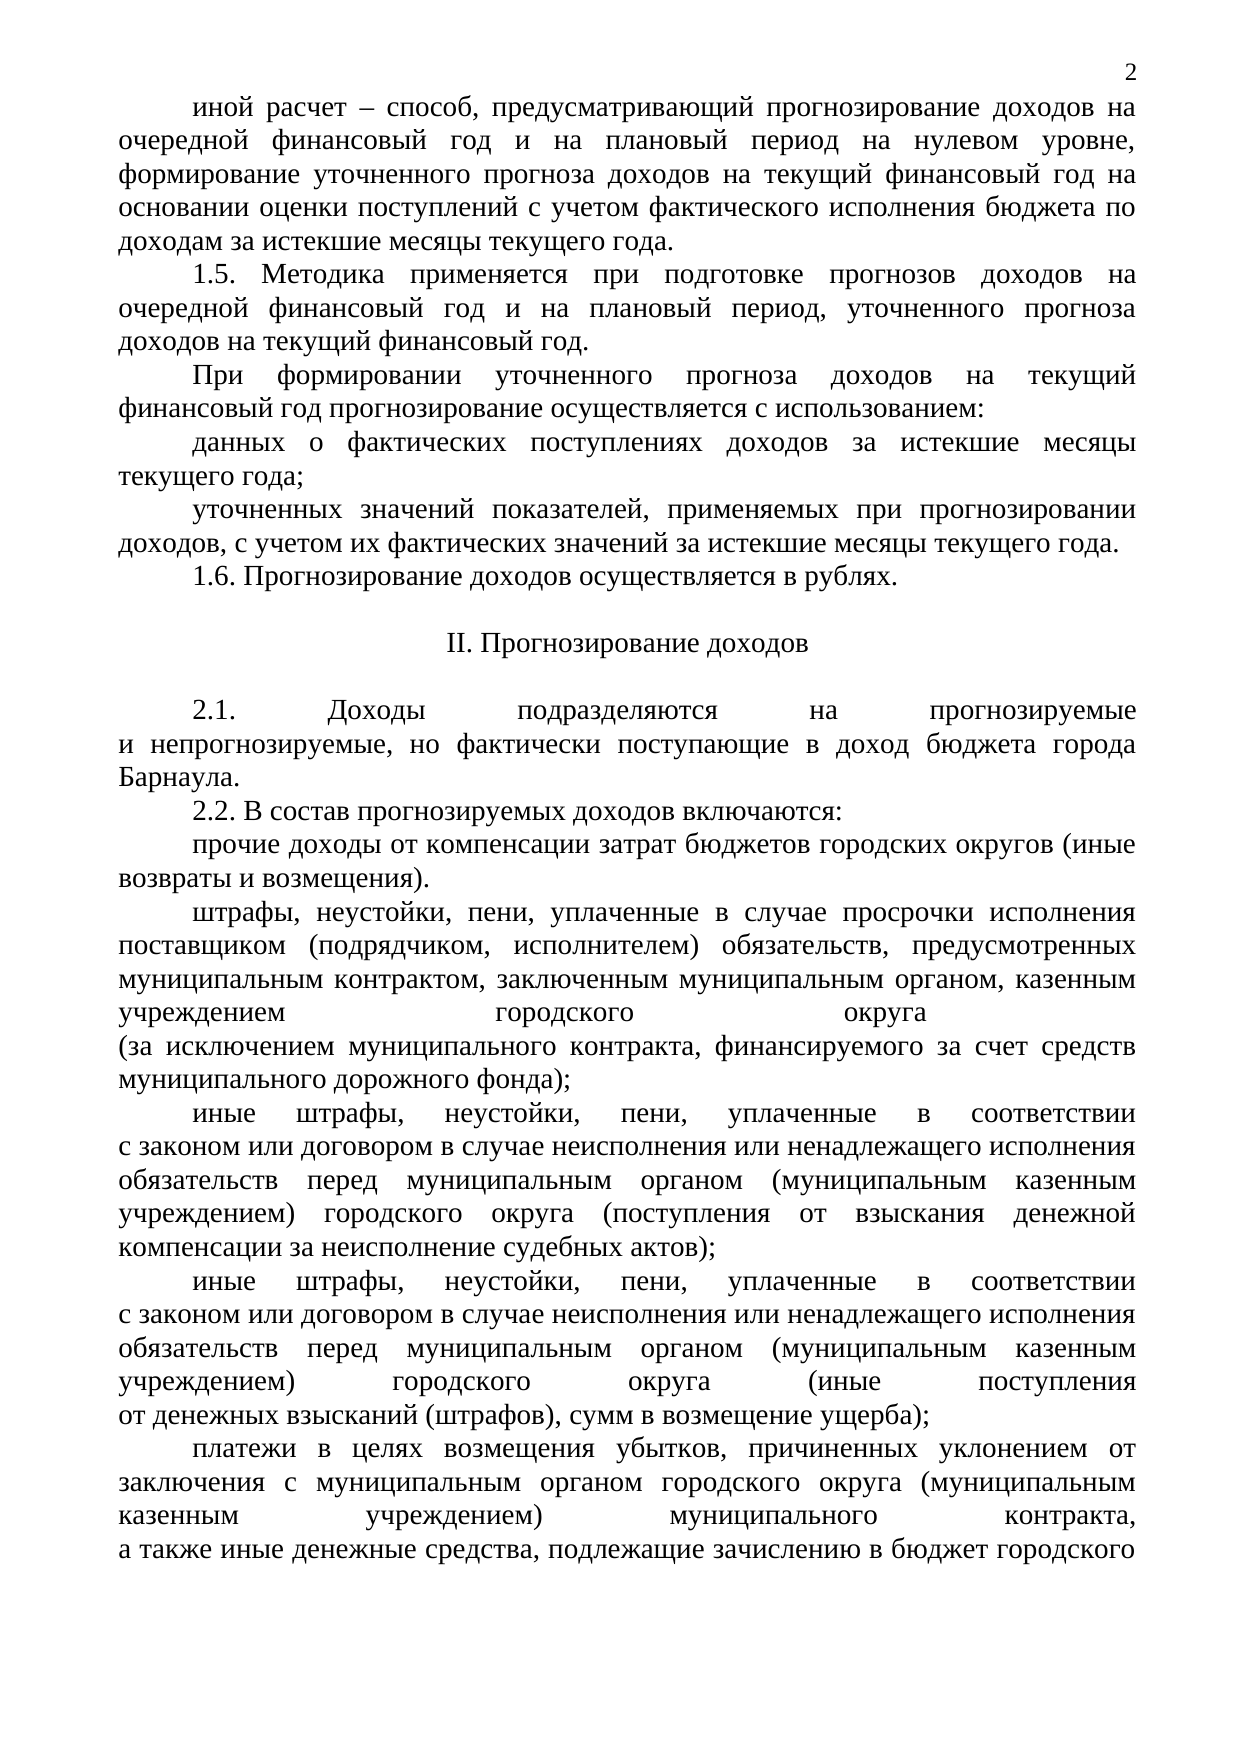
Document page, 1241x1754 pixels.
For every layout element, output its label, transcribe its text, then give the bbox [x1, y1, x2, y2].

text II. Прогнозирование доходов [118, 625, 1137, 659]
text иные штрафы, неустойки, пени, уплаченные в соответствии с законом или договором в случае неисполнения или ненадлежащего исполнения обязательств перед муниципальным органом (муниципальным казенным учреждением) городского округа (иные поступления от денежных взысканий (штрафов), сумм в возмещение ущерба); [118, 1263, 1137, 1430]
text При формировании уточненного прогноза доходов на текущий финансовый год прогнозирование осуществляется с использованием: [118, 357, 1137, 424]
text иной расчет – способ, предусматривающий прогнозирование доходов на очередной финансовый год и на плановый период на нулевом уровне, формирование уточненного прогноза доходов на текущий финансовый год на основании оценки поступлений с учетом фактического исполнения бюджета по доходам за истекшие месяцы текущего года. [118, 89, 1137, 256]
text 1.6. Прогнозирование доходов осуществляется в рублях. [118, 558, 1137, 592]
text данных о фактических поступлениях доходов за истекшие месяцы текущего года; [118, 424, 1137, 491]
text 2.2. В состав прогнозируемых доходов включаются: [118, 793, 1137, 827]
text прочие доходы от компенсации затрат бюджетов городских округов (иные возвраты и возмещения). [118, 827, 1137, 894]
text штрафы, неустойки, пени, уплаченные в случае просрочки исполнения поставщиком (подрядчиком, исполнителем) обязательств, предусмотренных муниципальным контрактом, заключенным муниципальным органом, казенным учреждением городского округа (за исключением муниципального контракта, финансируемого за счет средств муниципального дорожного фонда); [118, 894, 1137, 1095]
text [118, 1430, 1137, 1564]
text иные штрафы, неустойки, пени, уплаченные в соответствии с законом или договором в случае неисполнения или ненадлежащего исполнения обязательств перед муниципальным органом (муниципальным казенным учреждением) городского округа (поступления от взыскания денежной компенсации за неисполнение судебных актов); [118, 1095, 1137, 1263]
text 2.1. Доходы подразделяются на прогнозируемые и непрогнозируемые, но фактически поступающие в доход бюджета города Барнаула. [118, 692, 1137, 793]
text 1.5. Методика применяется при подготовке прогнозов доходов на очередной финансовый год и на плановый период, уточненного прогноза доходов на текущий финансовый год. [118, 256, 1137, 357]
text уточненных значений показателей, применяемых при прогнозировании доходов, с учетом их фактических значений за истекшие месяцы текущего года. [118, 491, 1137, 558]
